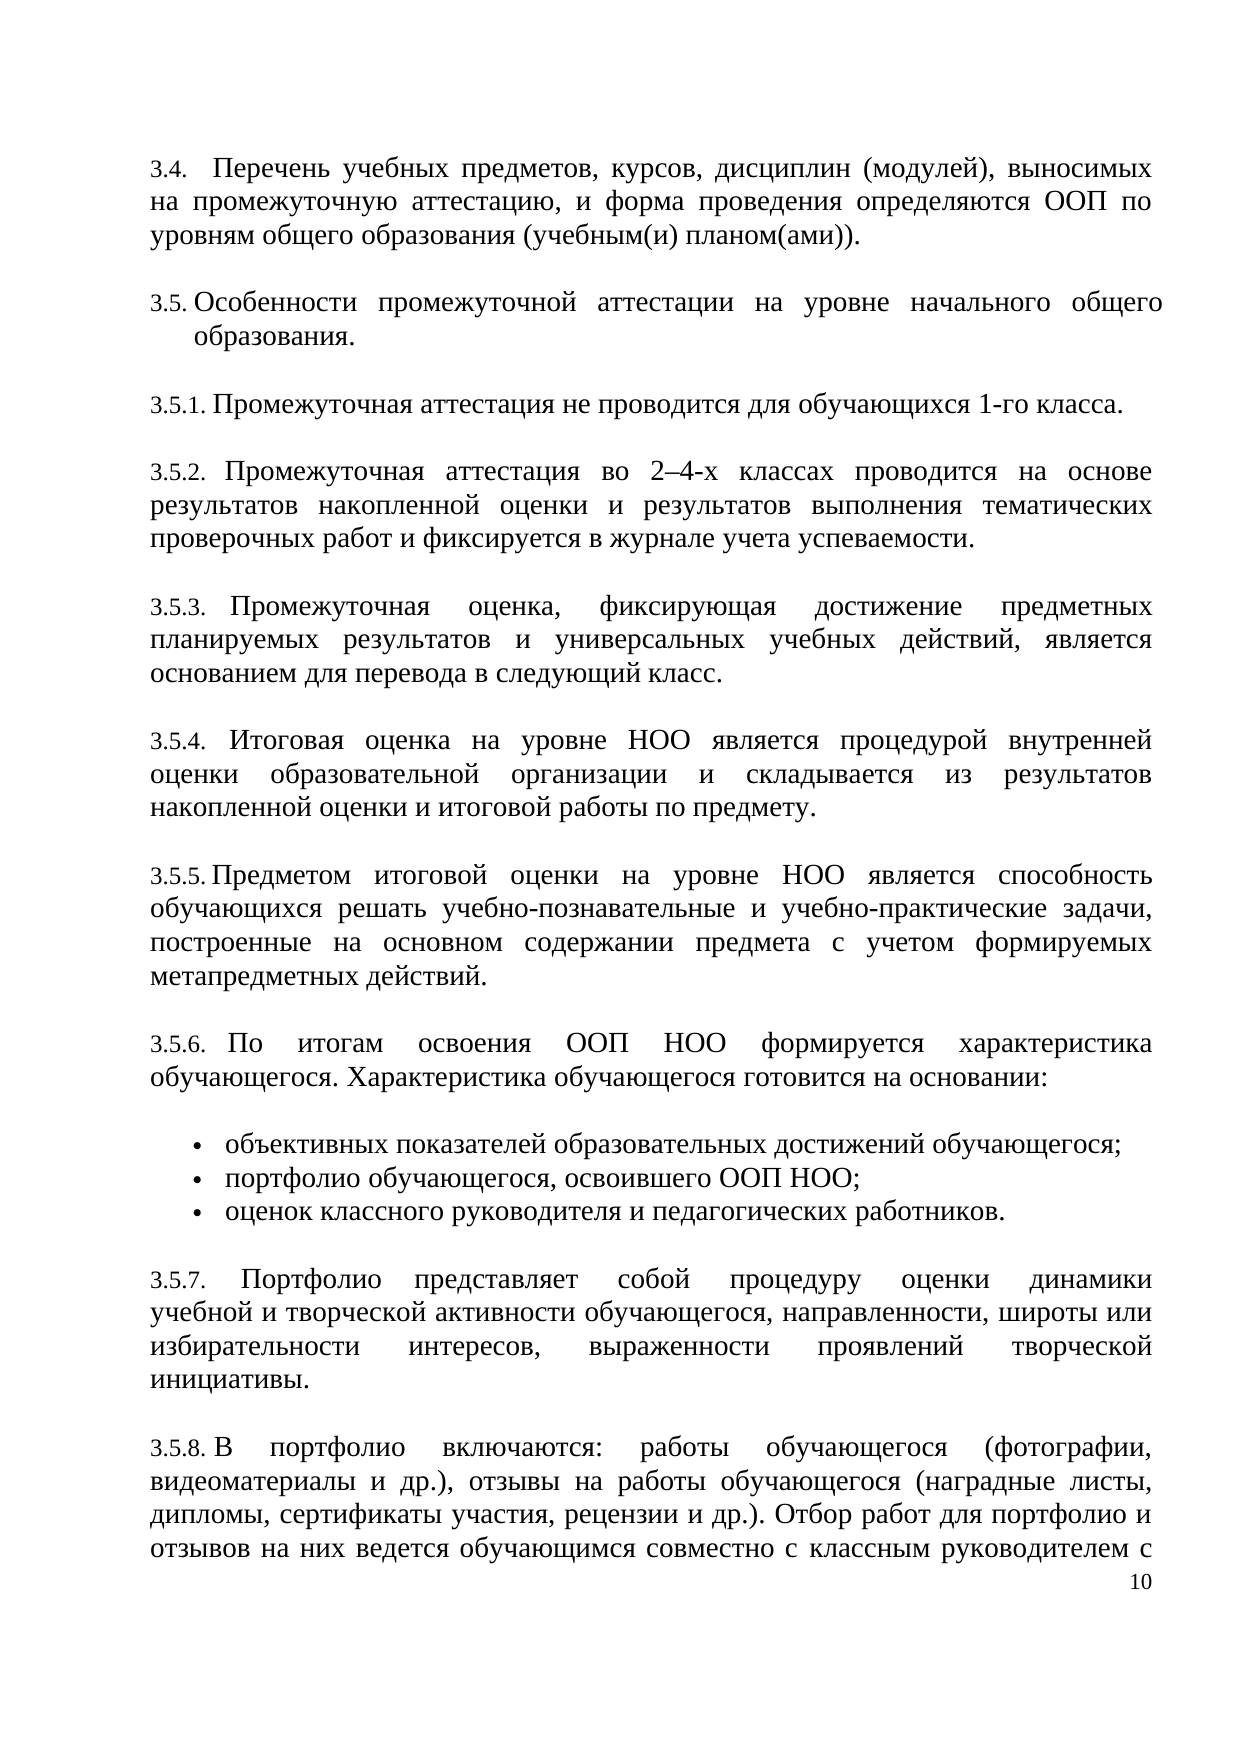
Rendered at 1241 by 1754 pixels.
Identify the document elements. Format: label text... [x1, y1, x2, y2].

list Предметом итоговой оценки на уровне НОО является способность обучающихся решать учебно-познавательные и учебно-практические задачи, построенные на основном содержании предмета с учетом формируемых метапредметных действий. [150, 857, 1153, 991]
list Промежуточная оценка, фиксирующая достижение предметных планируемых результатов и универсальных учебных действий, является основанием для перевода в следующий класс. [150, 588, 1153, 688]
list оценок классного руководителя и педагогических работников. [194, 1193, 1163, 1227]
list Итоговая оценка на уровне НОО является процедурой внутренней оценки образовательной организации и складывается из результатов накопленной оценки и итоговой работы по предмету. [150, 722, 1152, 823]
list Промежуточная аттестация не проводится для обучающихся 1-го класса. [150, 386, 1163, 419]
list Промежуточная аттестация во 2–4-х классах проводится на основе результатов накопленной оценки и результатов выполнения тематических проверочных работ и фиксируется в журнале учета успеваемости. [150, 453, 1153, 554]
list Перечень учебных предметов, курсов, дисциплин (модулей), выносимых на промежуточную аттестацию, и форма проведения определяются ООП по уровням общего образования (учебным(и) планом(ами)). [150, 150, 1152, 251]
list объективных показателей образовательных достижений обучающегося; [194, 1126, 1163, 1160]
list Портфолио представляет собой процедуру оценки динамики учебной и творческой активности обучающегося, направленности, широты или избирательности интересов, выраженности проявлений творческой инициативы. [150, 1261, 1152, 1395]
list Особенности промежуточной аттестации на уровне начального общего образования. [150, 284, 1163, 352]
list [150, 1429, 1152, 1563]
list портфолио обучающегося, освоившего ООП НОО; [194, 1160, 1163, 1193]
list По итогам освоения ООП НОО формируется характеристика обучающегося. Характеристика обучающегося готовится на основании: [150, 1025, 1152, 1092]
